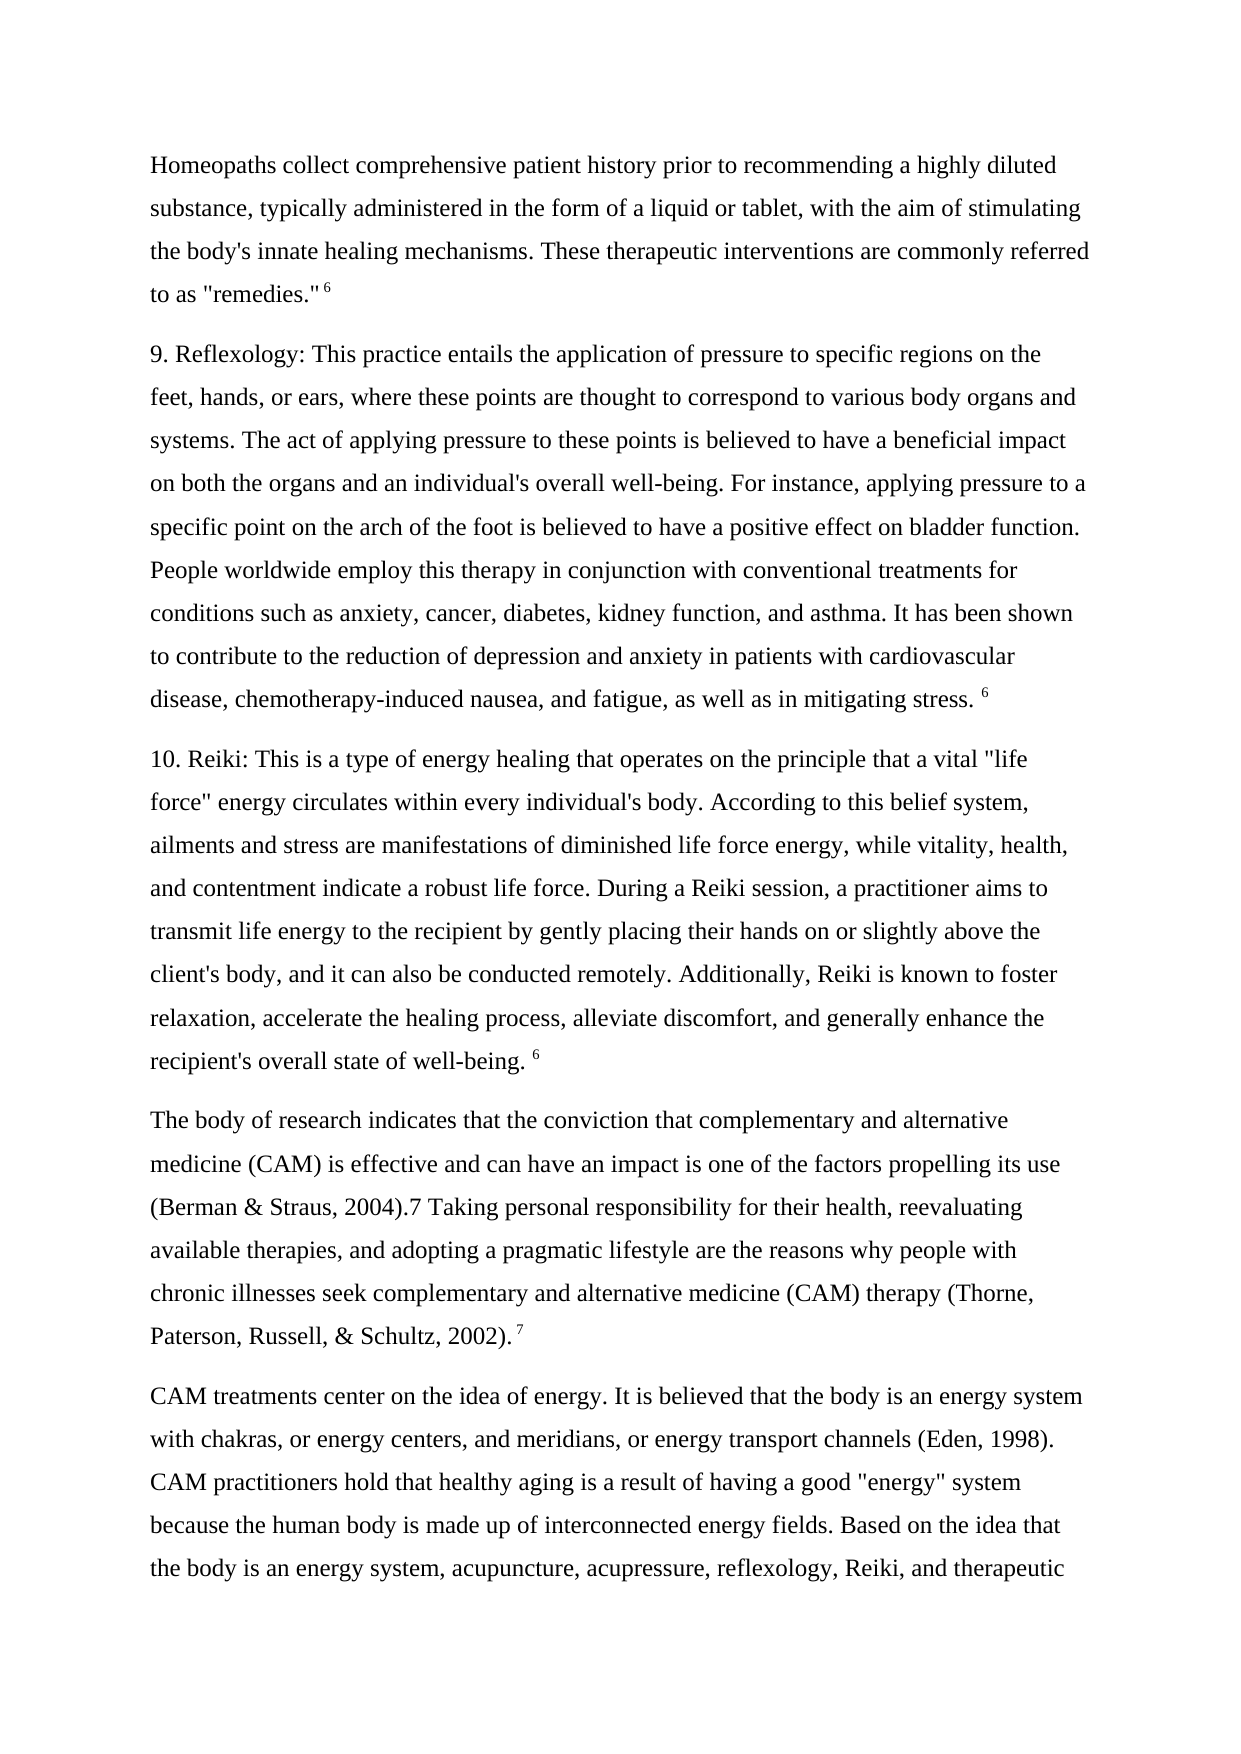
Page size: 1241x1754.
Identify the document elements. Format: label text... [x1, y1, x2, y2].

text 10. Reiki: This is a type of energy healing that operates on the principle that a vital "life force" energy circulates within every individual's body. According to this belief system, ailments and stress are manifestations of diminished life force energy, while vitality, health, and contentment indicate a robust life force. During a Reiki session, a practitioner aims to transmit life energy to the recipient by gently placing their hands on or slightly above the client's body, and it can also be conducted remotely. Additionally, Reiki is known to foster relaxation, accelerate the healing process, alleviate discomfort, and generally enhance the recipient's overall state of well-being. 6 [150, 744, 1090, 1074]
text Homeopaths collect comprehensive patient history prior to recommending a highly diluted substance, typically administered in the form of a liquid or tablet, with the aim of stimulating the body's innate healing mechanisms. These therapeutic interventions are commonly referred to as "remedies." 6 [150, 150, 1090, 308]
text The body of research indicates that the conviction that complementary and alternative medicine (CAM) is effective and can have an impact is one of the factors propelling its use (Berman & Straus, 2004).7 Taking personal responsibility for their health, reevaluating available therapies, and adopting a pragmatic lifestyle are the reasons why people with chronic illnesses seek complementary and alternative medicine (CAM) therapy (Thorne, Paterson, Russell, & Schultz, 2002). 7 [150, 1106, 1090, 1350]
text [150, 1381, 1090, 1582]
text 9. Reflexology: This practice entails the application of pressure to specific regions on the feet, hands, or ears, where these points are thought to correspond to various body organs and systems. The act of applying pressure to these points is believed to have a beneficial impact on both the organs and an individual's overall well-being. For instance, applying pressure to a specific point on the arch of the foot is believed to have a positive effect on bladder function. People worldwide employ this therapy in conjunction with conventional treatments for conditions such as anxiety, cancer, diabetes, kidney function, and asthma. It has been shown to contribute to the reduction of depression and anxiety in patients with cardiovascular disease, chemotherapy-induced nausea, and fatigue, as well as in mitigating stress. 6 [150, 339, 1090, 713]
